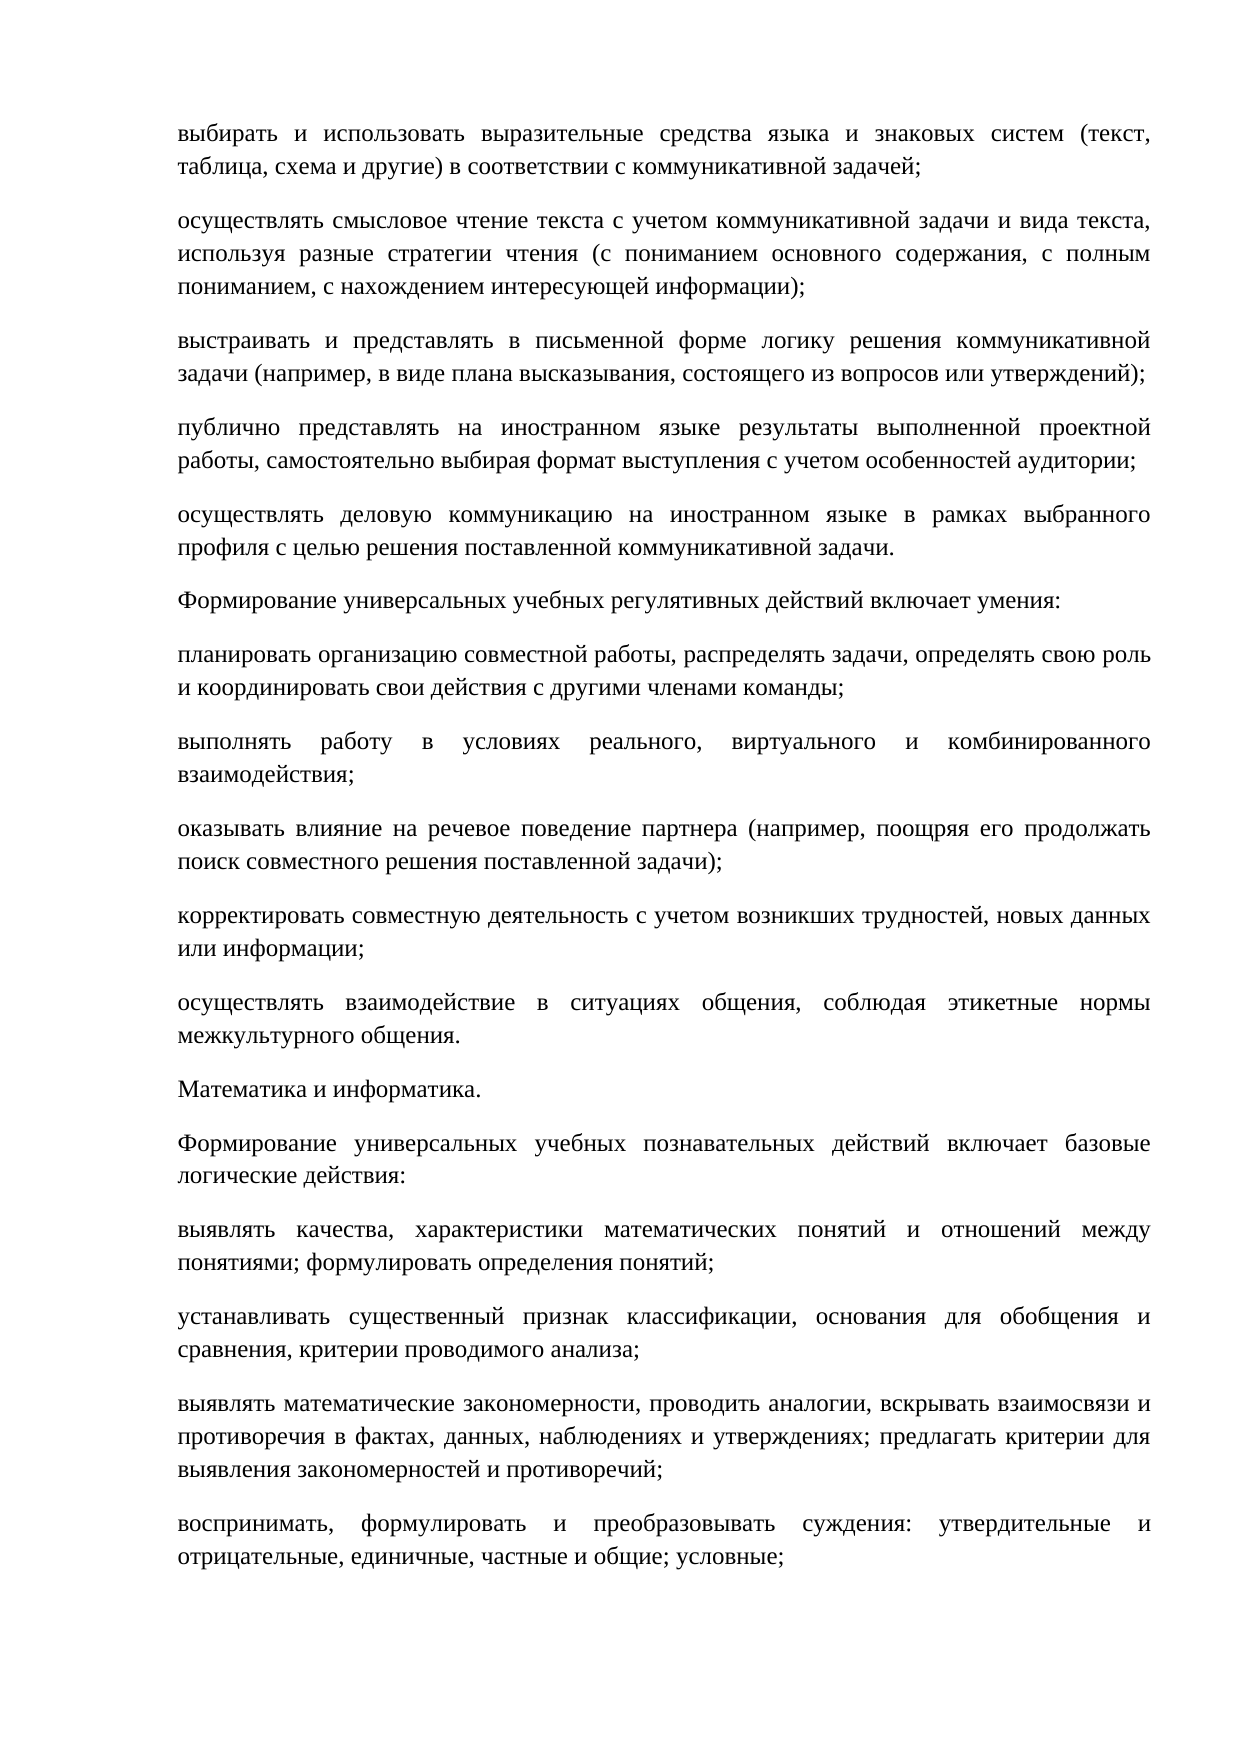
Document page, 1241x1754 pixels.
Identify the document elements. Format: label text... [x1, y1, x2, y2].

text выявлять качества, характеристики математических понятий и отношений между понятиями; формулировать определения понятий; [177, 1214, 1152, 1276]
text устанавливать существенный признак классификации, основания для обобщения и сравнения, критерии проводимого анализа; [177, 1301, 1152, 1363]
text выбирать и использовать выразительные средства языка и знаковых систем (текст, таблица, схема и другие) в соответствии с коммуникативной задачей; [177, 118, 1152, 180]
text выполнять работу в условиях реального, виртуального и комбинированного взаимодействия; [177, 726, 1152, 788]
text осуществлять взаимодействие в ситуациях общения, соблюдая этикетные нормы межкультурного общения. [177, 987, 1152, 1049]
text выявлять математические закономерности, проводить аналогии, вскрывать взаимосвязи и противоречия в фактах, данных, наблюдениях и утверждениях; предлагать критерии для выявления закономерностей и противоречий; [177, 1388, 1152, 1483]
text планировать организацию совместной работы, распределять задачи, определять свою роль и координировать свои действия с другими членами команды; [177, 639, 1152, 701]
text Формирование универсальных учебных регулятивных действий включает умения: [177, 586, 1152, 614]
text публично представлять на иностранном языке результаты выполненной проектной работы, самостоятельно выбирая формат выступления с учетом особенностей аудитории; [177, 412, 1152, 473]
text воспринимать, формулировать и преобразовывать суждения: утвердительные и отрицательные, единичные, частные и общие; условные; [177, 1508, 1152, 1570]
text Формирование универсальных учебных познавательных действий включает базовые логические действия: [177, 1128, 1152, 1189]
text Математика и информатика. [177, 1074, 1152, 1102]
text осуществлять смысловое чтение текста с учетом коммуникативной задачи и вида текста, используя разные стратегии чтения (с пониманием основного содержания, с полным пониманием, с нахождением интересующей информации); [177, 205, 1152, 300]
text осуществлять деловую коммуникацию на иностранном языке в рамках выбранного профиля с целью решения поставленной коммуникативной задачи. [177, 499, 1152, 560]
text оказывать влияние на речевое поведение партнера (например, поощряя его продолжать поиск совместного решения поставленной задачи); [177, 813, 1152, 875]
text выстраивать и представлять в письменной форме логику решения коммуникативной задачи (например, в виде плана высказывания, состоящего из вопросов или утверждений); [177, 325, 1152, 387]
text корректировать совместную деятельность с учетом возникших трудностей, новых данных или информации; [177, 900, 1152, 962]
